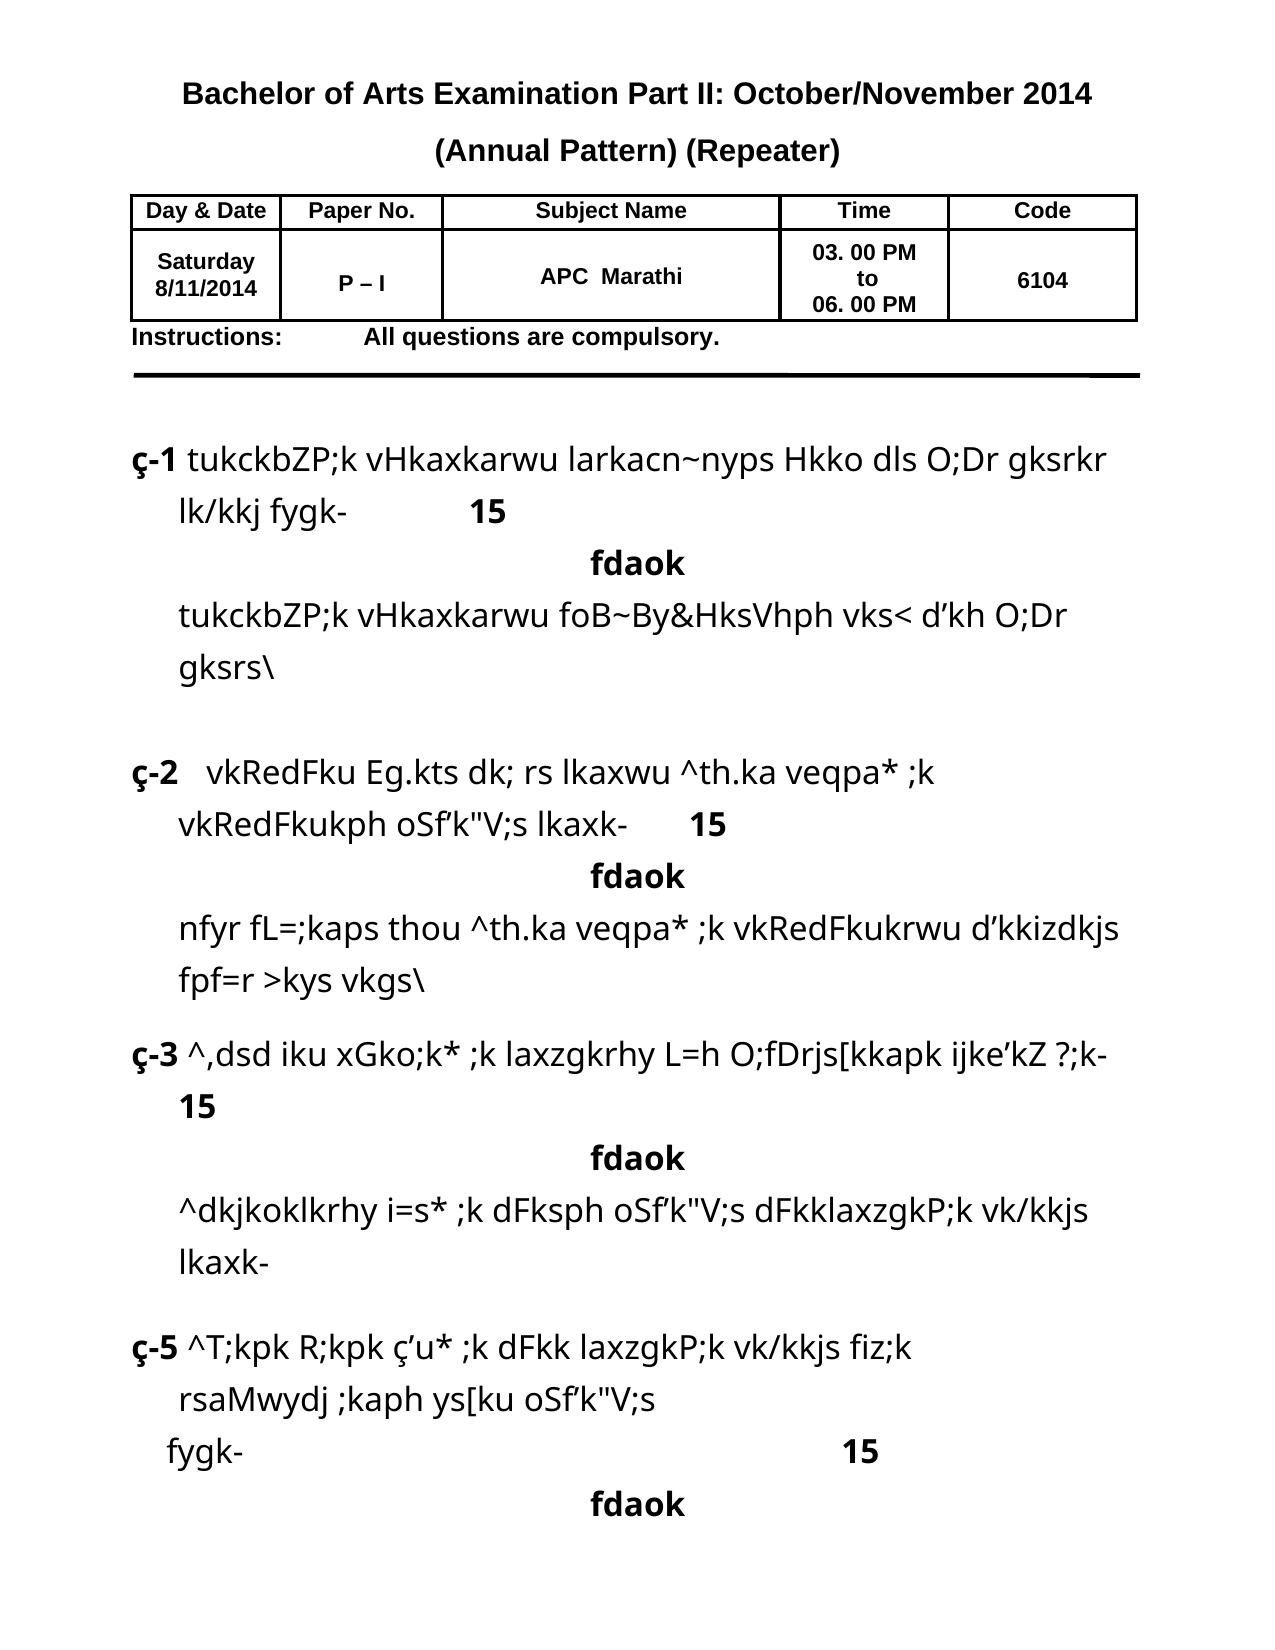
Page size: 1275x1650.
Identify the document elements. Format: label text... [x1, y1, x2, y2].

text ç-3 ^,dsd iku xGko;k* ;k laxzgkrhy L=h O;fDrjs[kkapk ijke’kZ ?;k- 15 [131, 1030, 1144, 1128]
text nfyr fL=;kaps thou ^th.ka veqpa* ;k vkRedFkukrwu d’kkizdkjs fpf=r >kys vkgs\ [131, 905, 1144, 1003]
text ^dkjkoklkrhy i=s* ;k dFksph oSf’k"V;s dFkklaxzgkP;k vk/kkjs lkaxk- [131, 1187, 1144, 1284]
text tukckbZP;k vHkaxkarwu foB~By&HksVhph vks< d’kh O;Dr gksrs\ [131, 592, 1144, 689]
text fdaok [131, 1135, 1144, 1180]
text ç-1 tukckbZP;k vHkaxkarwu larkacn~nyps Hkko dls O;Dr gksrkr lk/kkj fygk- 15 [131, 435, 1144, 533]
table_header Paper No. [282, 197, 441, 228]
text Bachelor of Arts Examination Part II: October/November 2014 [131, 75, 1144, 111]
table_cell Saturday 8/11/2014 [133, 231, 279, 319]
text Instructions: All questions are compulsory. [131, 322, 1144, 351]
table_cell P – I [282, 231, 441, 319]
text ç-2 vkRedFku Eg.kts dk; rs lkaxwu ^th.ka veqpa* ;k vkRedFkukph oSf’k"V;s lkaxk- 15 [131, 748, 1144, 846]
text fygk- 15 [131, 1428, 1144, 1474]
table_header Code [950, 197, 1135, 228]
text ç-5 ^T;kpk R;kpk ç’u* ;k dFkk laxzgkP;k vk/kkjs fiz;k rsaMwydj ;kaph ys[ku oSf’k"V;s [131, 1324, 1144, 1421]
text fdaok [131, 1480, 1144, 1526]
text fdaok [131, 540, 1144, 585]
table_header Time [782, 197, 947, 228]
table_cell 03. 00 PM to 06. 00 PM [782, 231, 947, 319]
text (Annual Pattern) (Repeater) [131, 132, 1144, 168]
table_header Subject Name [444, 197, 778, 228]
table_header Day & Date [133, 197, 279, 228]
table_cell 6104 [950, 231, 1135, 319]
table_cell APC Marathi [444, 231, 778, 319]
text fdaok [131, 853, 1144, 898]
